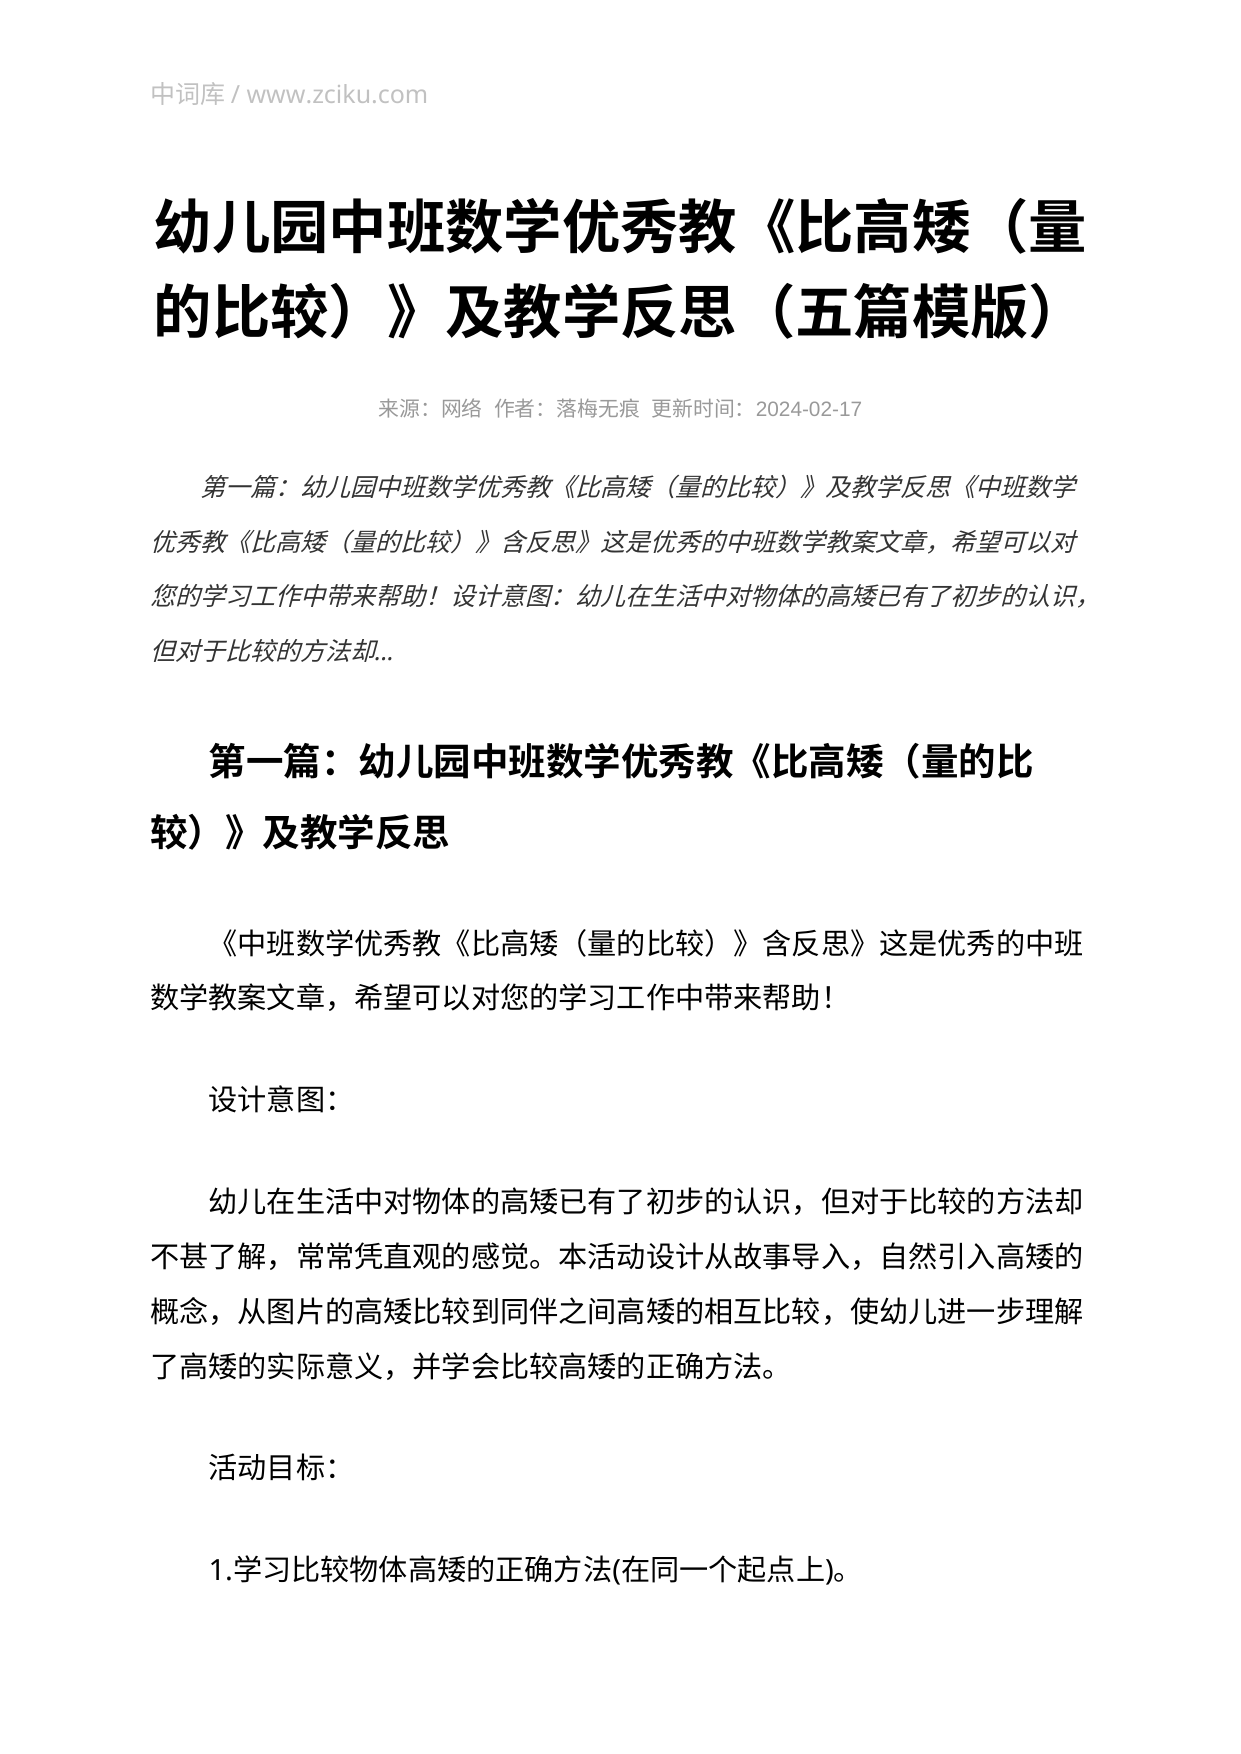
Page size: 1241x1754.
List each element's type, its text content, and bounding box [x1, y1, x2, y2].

text 设计意图： [150, 1077, 1090, 1119]
text 第一篇：幼儿园中班数学优秀教《比高矮（量的比较）》及教学反思 [150, 732, 1090, 857]
text 活动目标： [150, 1445, 1090, 1487]
subtitle 幼儿园中班数学优秀教《比高矮（量的比较）》及教学反思（五篇模版） [150, 181, 1090, 350]
text 幼儿在生活中对物体的高矮已有了初步的认识，但对于比较的方法却不甚了解，常常凭直观的感觉。本活动设计从故事导入，自然引入高矮的概念，从图片的高矮比较到同伴之间高矮的相互比较，使幼儿进一步理解了高矮的实际意义，并学会比较高矮的正确方法。 [150, 1179, 1090, 1386]
text 来源：网络 作者：落梅无痕 更新时间：2024-02-17 [150, 397, 1090, 421]
text 《中班数学优秀教《比高矮（量的比较）》含反思》这是优秀的中班数学教案文章，希望可以对您的学习工作中带来帮助！ [150, 920, 1090, 1017]
text 1.学习比较物体高矮的正确方法(在同一个起点上)。 [150, 1547, 1090, 1589]
text 第一篇：幼儿园中班数学优秀教《比高矮（量的比较）》及教学反思《中班数学优秀教《比高矮（量的比较）》含反思》这是优秀的中班数学教案文章，希望可以对您的学习工作中带来帮助！设计意图：幼儿在生活中对物体的高矮已有了初步的认识，但对于比较的方法却... [150, 468, 1090, 667]
